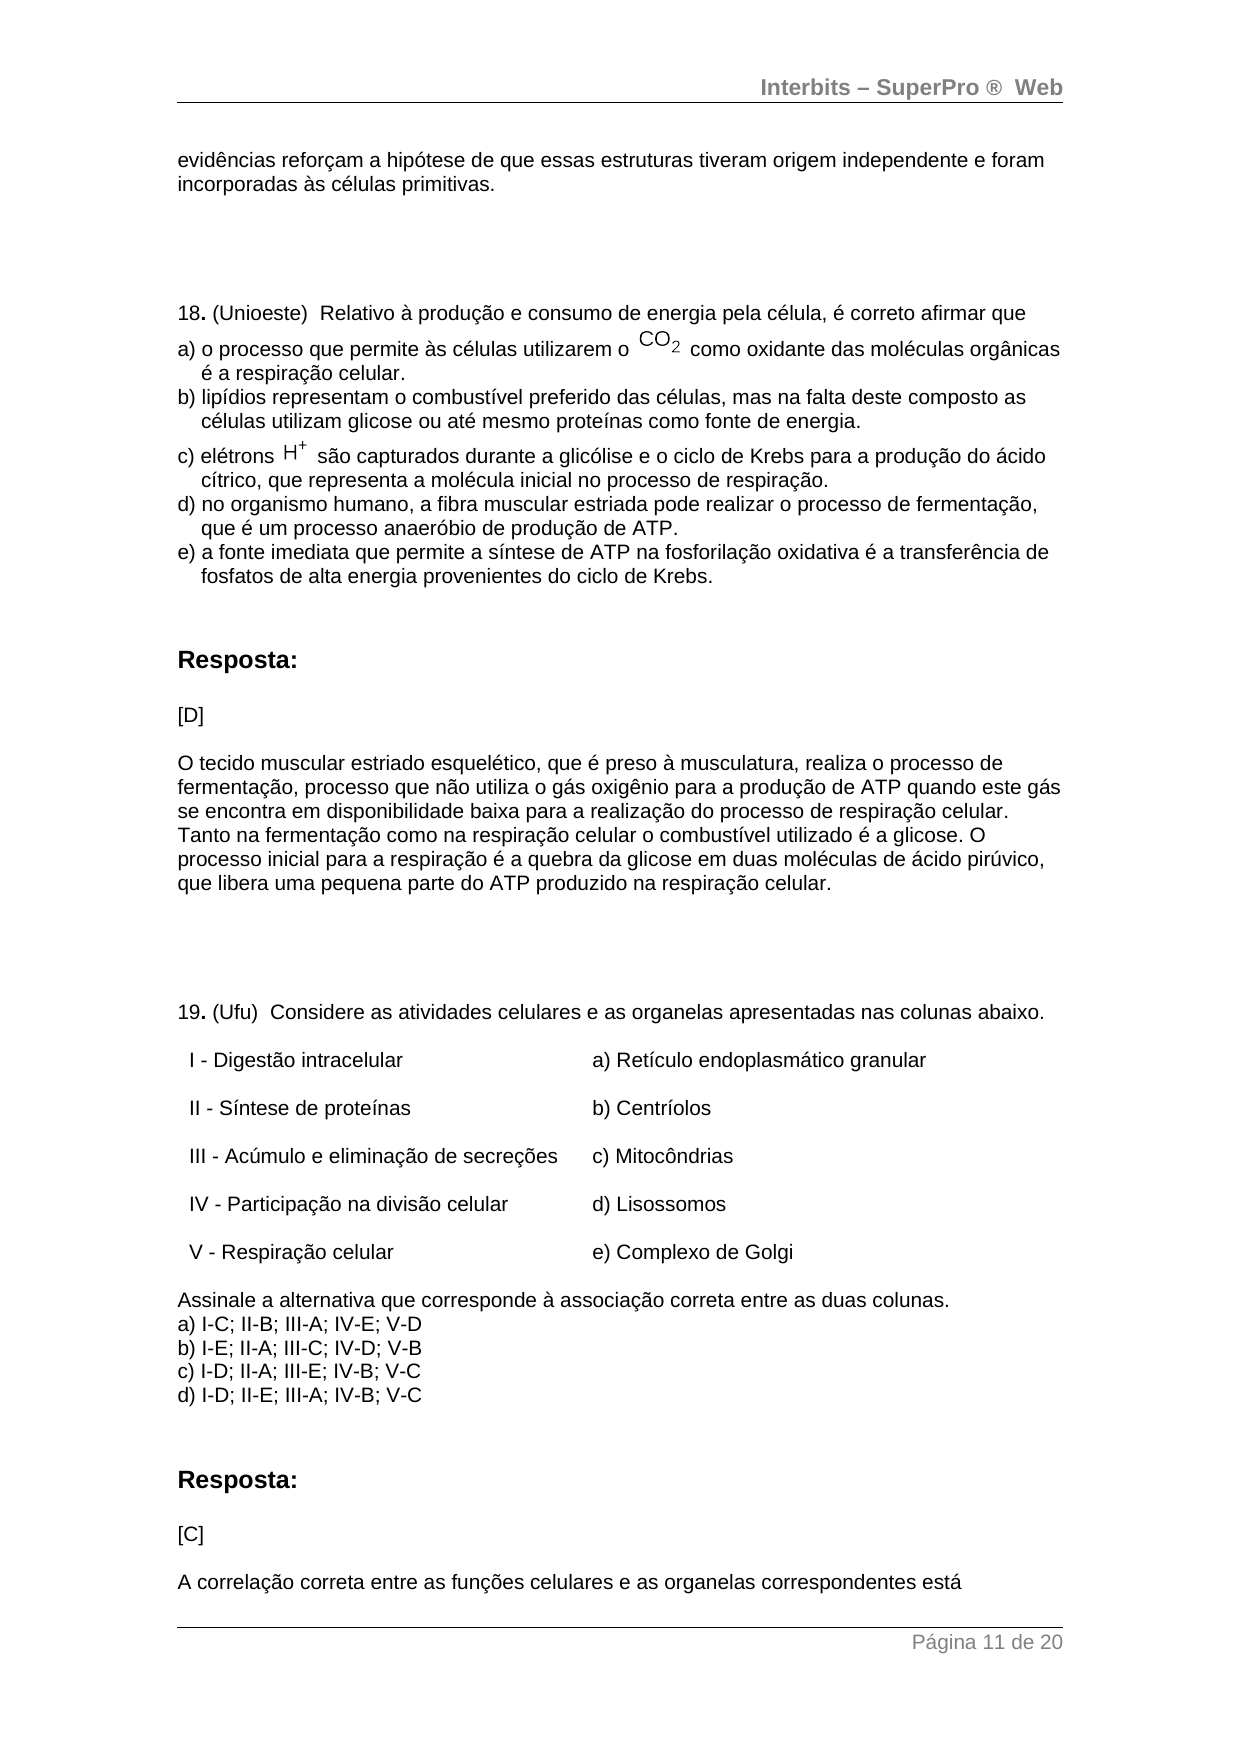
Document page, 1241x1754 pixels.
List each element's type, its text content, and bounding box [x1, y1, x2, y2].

table_header I - Digestão intracelular II - Síntese de proteínas III - Acúmulo e eliminação de secreções IV - Participação na divisão celular V - Respiração celular [178, 1048, 581, 1263]
text Assinale a alternativa que corresponde à associação correta entre as duas colunas. [177, 1287, 1063, 1311]
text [177, 1570, 1063, 1594]
text Resposta: [177, 1465, 1063, 1493]
text e) a fonte imediata que permite a síntese de ATP na fosforilação oxidativa é a transferência de fosfatos de alta energia provenientes do ciclo de Krebs. [177, 540, 1063, 588]
text d) I-D; II-E; III-A; IV-B; V-C [177, 1383, 1063, 1407]
text 18. (Unioeste) Relativo à produção e consumo de energia pela célula, é correto afirmar que [177, 301, 1063, 325]
text a) o processo que permite às células utilizarem o como oxidante das moléculas orgânicas é a respiração celular. [177, 325, 1063, 384]
text b) I-E; II-A; III-C; IV-D; V-B [177, 1335, 1063, 1359]
text [C] [177, 1522, 1063, 1546]
table_header a) Retículo endoplasmático granular b) Centríolos c) Mitocôndrias d) Lisossomos e) Complexo de Golgi [581, 1048, 952, 1263]
text b) lipídios representam o combustível preferido das células, mas na falta deste composto as células utilizam glicose ou até mesmo proteínas como fonte de energia. [177, 384, 1063, 432]
text O tecido muscular estriado esquelético, que é preso à musculatura, realiza o processo de fermentação, processo que não utiliza o gás oxigênio para a produção de ATP quando este gás se encontra em disponibilidade baixa para a realização do processo de respiração celular. [177, 751, 1063, 823]
text a) I-C; II-B; III-A; IV-E; V-D [177, 1311, 1063, 1335]
text 19. (Ufu) Considere as atividades celulares e as organelas apresentadas nas colunas abaixo. [177, 1000, 1063, 1024]
text [D] [177, 703, 1063, 727]
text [177, 148, 1063, 196]
text Resposta: [177, 645, 1063, 674]
text c) I-D; II-A; III-E; IV-B; V-C [177, 1359, 1063, 1383]
text Tanto na fermentação como na respiração celular o combustível utilizado é a glicose. O processo inicial para a respiração é a quebra da glicose em duas moléculas de ácido pirúvico, que libera uma pequena parte do ATP produzido na respiração celular. [177, 823, 1063, 894]
text d) no organismo humano, a fibra muscular estriada pode realizar o processo de fermentação, que é um processo anaeróbio de produção de ATP. [177, 492, 1063, 540]
text c) elétrons são capturados durante a glicólise e o ciclo de Krebs para a produção do ácido cítrico, que representa a molécula inicial no processo de respiração. [177, 432, 1063, 492]
